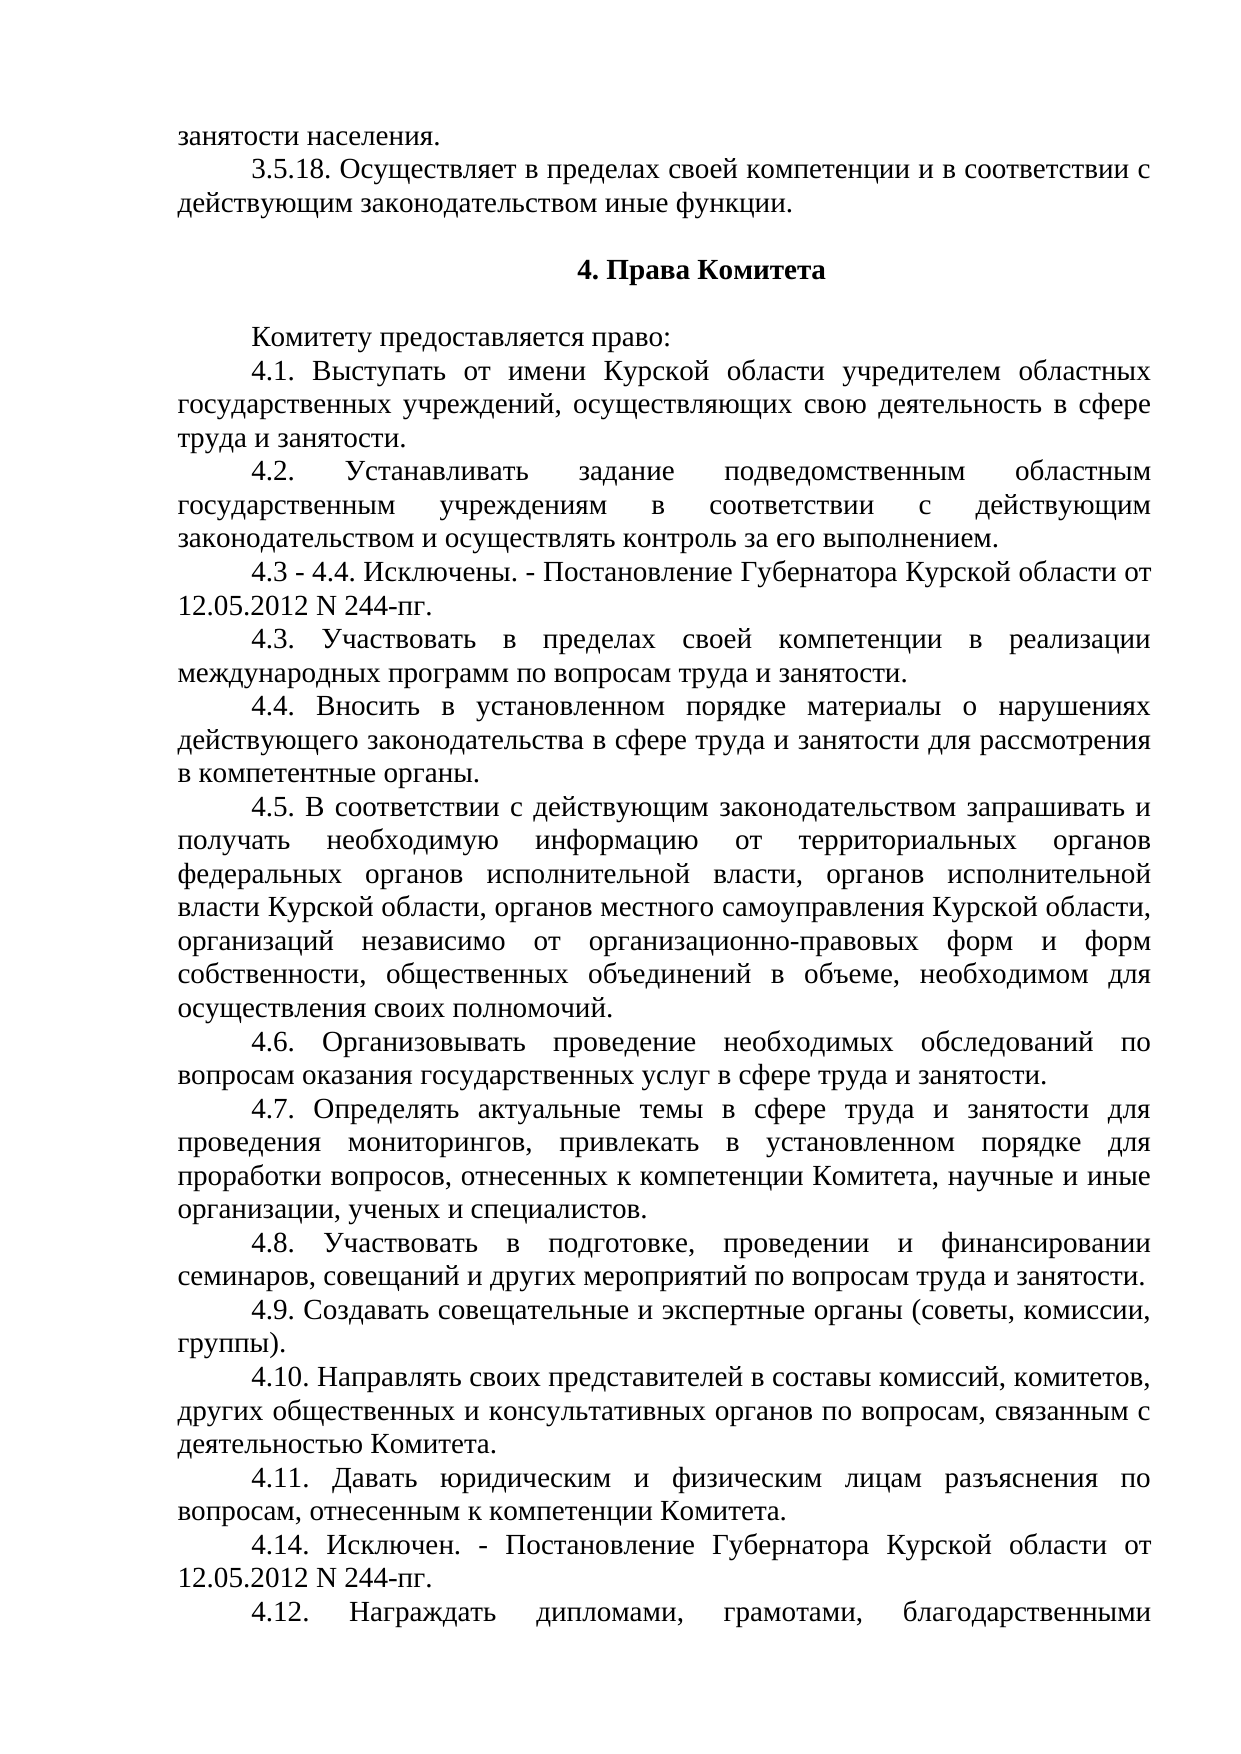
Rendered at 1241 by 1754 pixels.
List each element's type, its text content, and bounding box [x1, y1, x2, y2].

text 4.2. Устанавливать задание подведомственным областным государственным учреждениям в соответствии с действующим законодательством и осуществлять контроль за его выполнением. [177, 453, 1152, 554]
text 4.3. Участвовать в пределах своей компетенции в реализации международных программ по вопросам труда и занятости. [177, 621, 1152, 688]
text 4.7. Определять актуальные темы в сфере труда и занятости для проведения мониторингов, привлекать в установленном порядке для проработки вопросов, отнесенных к компетенции Комитета, научные и иные организации, ученых и специалистов. [177, 1091, 1152, 1225]
text 4.14. Исключен. - Постановление Губернатора Курской области от 12.05.2012 N 244-пг. [177, 1527, 1152, 1594]
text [177, 118, 1152, 152]
text 3.5.18. Осуществляет в пределах своей компетенции и в соответствии с действующим законодательством иные функции. [177, 152, 1152, 219]
text 4.8. Участвовать в подготовке, проведении и финансировании семинаров, совещаний и других мероприятий по вопросам труда и занятости. [177, 1225, 1152, 1292]
text 4.11. Давать юридическим и физическим лицам разъяснения по вопросам, отнесенным к компетенции Комитета. [177, 1460, 1152, 1527]
text 4.6. Организовывать проведение необходимых обследований по вопросам оказания государственных услуг в сфере труда и занятости. [177, 1024, 1152, 1091]
text 4.9. Создавать совещательные и экспертные органы (советы, комиссии, группы). [177, 1292, 1152, 1359]
title 4. Права Комитета [177, 252, 1152, 286]
text 4.4. Вносить в установленном порядке материалы о нарушениях действующего законодательства в сфере труда и занятости для рассмотрения в компетентные органы. [177, 688, 1152, 789]
text 4.1. Выступать от имени Курской области учредителем областных государственных учреждений, осуществляющих свою деятельность в сфере труда и занятости. [177, 353, 1152, 453]
text 4.10. Направлять своих представителей в составы комиссий, комитетов, других общественных и консультативных органов по вопросам, связанным с деятельностью Комитета. [177, 1359, 1152, 1460]
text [177, 1594, 1152, 1627]
text 4.3 - 4.4. Исключены. - Постановление Губернатора Курской области от 12.05.2012 N 244-пг. [177, 554, 1152, 621]
text 4.5. В соответствии с действующим законодательством запрашивать и получать необходимую информацию от территориальных органов федеральных органов исполнительной власти, органов исполнительной власти Курской области, органов местного самоуправления Курской области, организаций независимо от организационно-правовых форм и форм собственности, общественных объединений в объеме, необходимом для осуществления своих полномочий. [177, 789, 1152, 1024]
text Комитету предоставляется право: [177, 319, 1152, 353]
